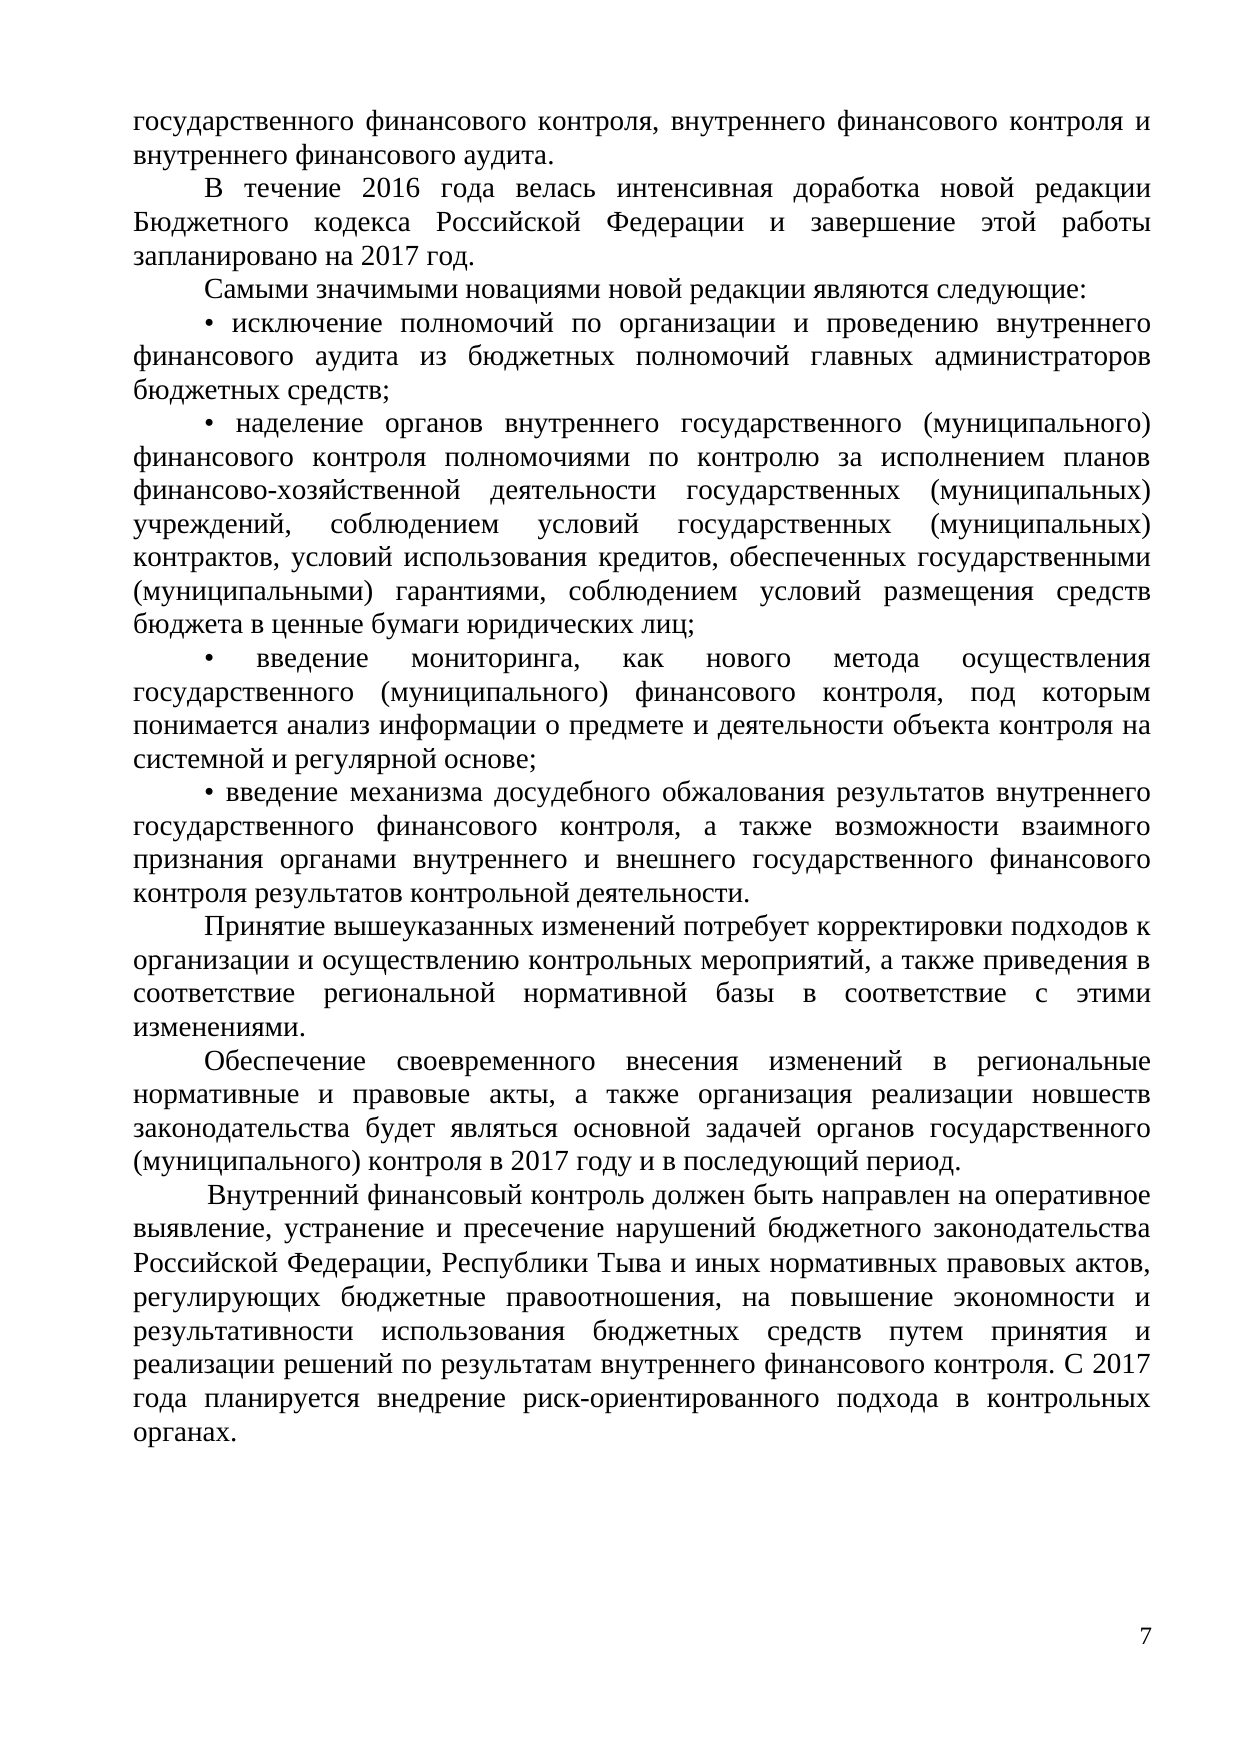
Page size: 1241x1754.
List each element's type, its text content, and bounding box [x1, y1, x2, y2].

text Обеспечение своевременного внесения изменений в региональные нормативные и правовые акты, а также организация реализации новшеств законодательства будет являться основной задачей органов государственного (муниципального) контроля в 2017 году и в последующий период. [133, 1043, 1152, 1177]
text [133, 103, 1152, 171]
text Принятие вышеуказанных изменений потребует корректировки подходов к организации и осуществлению контрольных мероприятий, а также приведения в соответствие региональной нормативной базы в соответствие с этими изменениями. [133, 908, 1152, 1043]
text • введение механизма досудебного обжалования результатов внутреннего государственного финансового контроля, а также возможности взаимного признания органами внутреннего и внешнего государственного финансового контроля результатов контрольной деятельности. [133, 774, 1152, 908]
text • наделение органов внутреннего государственного (муниципального) финансового контроля полномочиями по контролю за исполнением планов финансово-хозяйственной деятельности государственных (муниципальных) учреждений, соблюдением условий государственных (муниципальных) контрактов, условий использования кредитов, обеспеченных государственными (муниципальными) гарантиями, соблюдением условий размещения средств бюджета в ценные бумаги юридических лиц; [133, 405, 1152, 640]
text • исключение полномочий по организации и проведению внутреннего финансового аудита из бюджетных полномочий главных администраторов бюджетных средств; [133, 305, 1152, 405]
text • введение мониторинга, как нового метода осуществления государственного (муниципального) финансового контроля, под которым понимается анализ информации о предмете и деятельности объекта контроля на системной и регулярной основе; [133, 640, 1152, 774]
text Самыми значимыми новациями новой редакции являются следующие: [133, 271, 1152, 305]
list Внутренний финансовый контроль должен быть направлен на оперативное выявление, устранение и пресечение нарушений бюджетного законодательства Российской Федерации, Республики Тыва и иных нормативных правовых актов, регулирующих бюджетные правоотношения, на повышение экономности и результативности использования бюджетных средств путем принятия и реализации решений по результатам внутреннего финансового контроля. С 2017 года планируется внедрение риск-ориентированного подхода в контрольных органах. [133, 1177, 1152, 1447]
text В течение 2016 года велась интенсивная доработка новой редакции Бюджетного кодекса Российской Федерации и завершение этой работы запланировано на 2017 год. [133, 171, 1152, 271]
